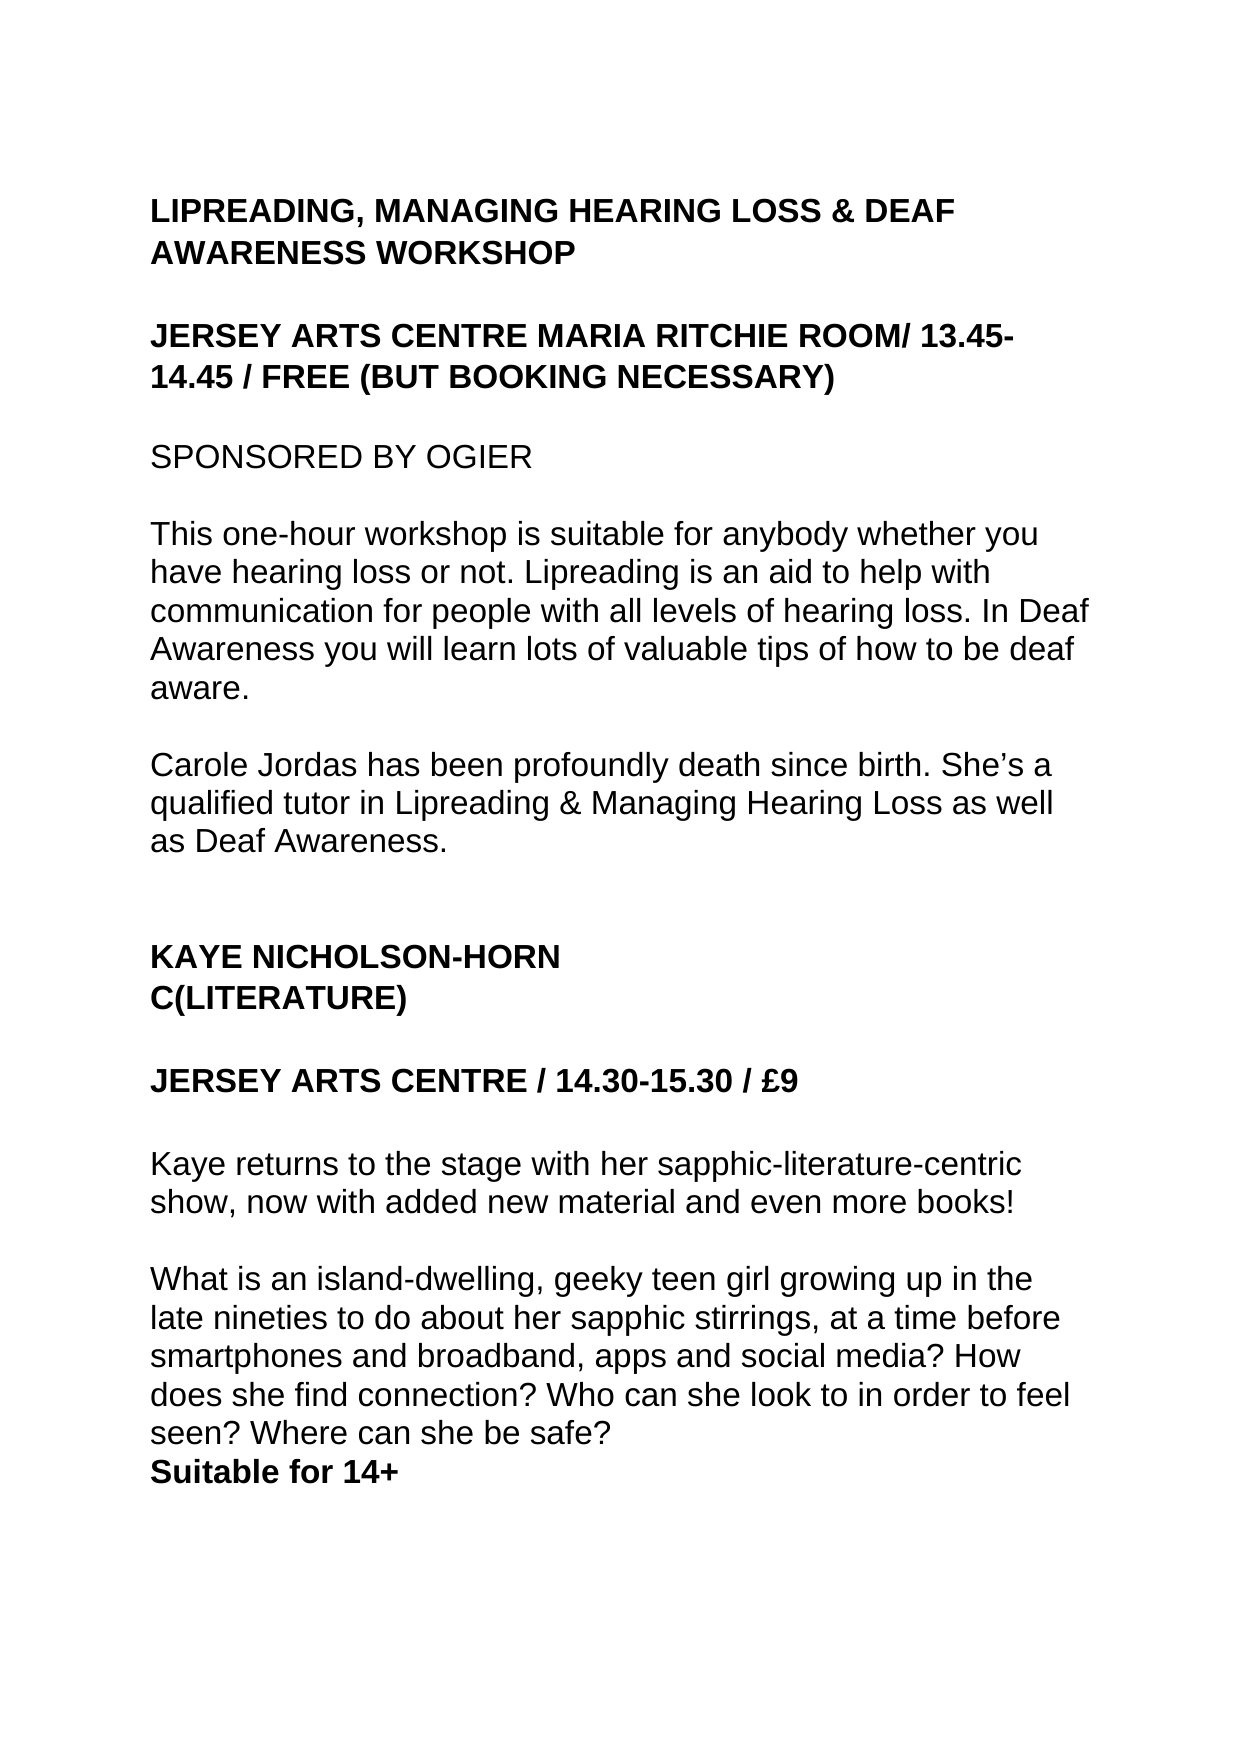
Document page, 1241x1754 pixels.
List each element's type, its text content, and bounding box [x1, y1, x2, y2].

text JERSEY ARTS CENTRE / 14.30-15.30 / £9 [150, 1061, 1090, 1100]
text JERSEY ARTS CENTRE MARIA RITCHIE ROOM/ 13.45-14.45 / FREE (BUT BOOKING NECESSARY) [150, 316, 1090, 396]
text Kaye returns to the stage with her sapphic-literature-centric show, now with added new material and even more books! [150, 1144, 1090, 1221]
text LIPREADING, MANAGING HEARING LOSS & DEAF AWARENESS WORKSHOP [150, 191, 1090, 271]
text What is an island-dwelling, geeky teen girl growing up in the late nineties to do about her sapphic stirrings, at a time before smartphones and broadband, apps and social media? How does she find connection? Who can she look to in order to feel seen? Where can she be safe? [150, 1259, 1090, 1452]
text This one-hour workshop is suitable for anybody whether you have hearing loss or not. Lipreading is an aid to help with communication for people with all levels of hearing loss. In Deaf Awareness you will learn lots of valuable tips of how to be deaf aware. [150, 514, 1090, 706]
text SPONSORED BY OGIER [150, 437, 1090, 476]
text Suitable for 14+ [150, 1452, 1090, 1490]
text C(LITERATURE) [150, 978, 1090, 1017]
text Carole Jordas has been profoundly death since birth. She’s a qualified tutor in Lipreading & Managing Hearing Loss as well as Deaf Awareness. [150, 745, 1090, 860]
text KAYE NICHOLSON-HORN [150, 937, 1090, 975]
